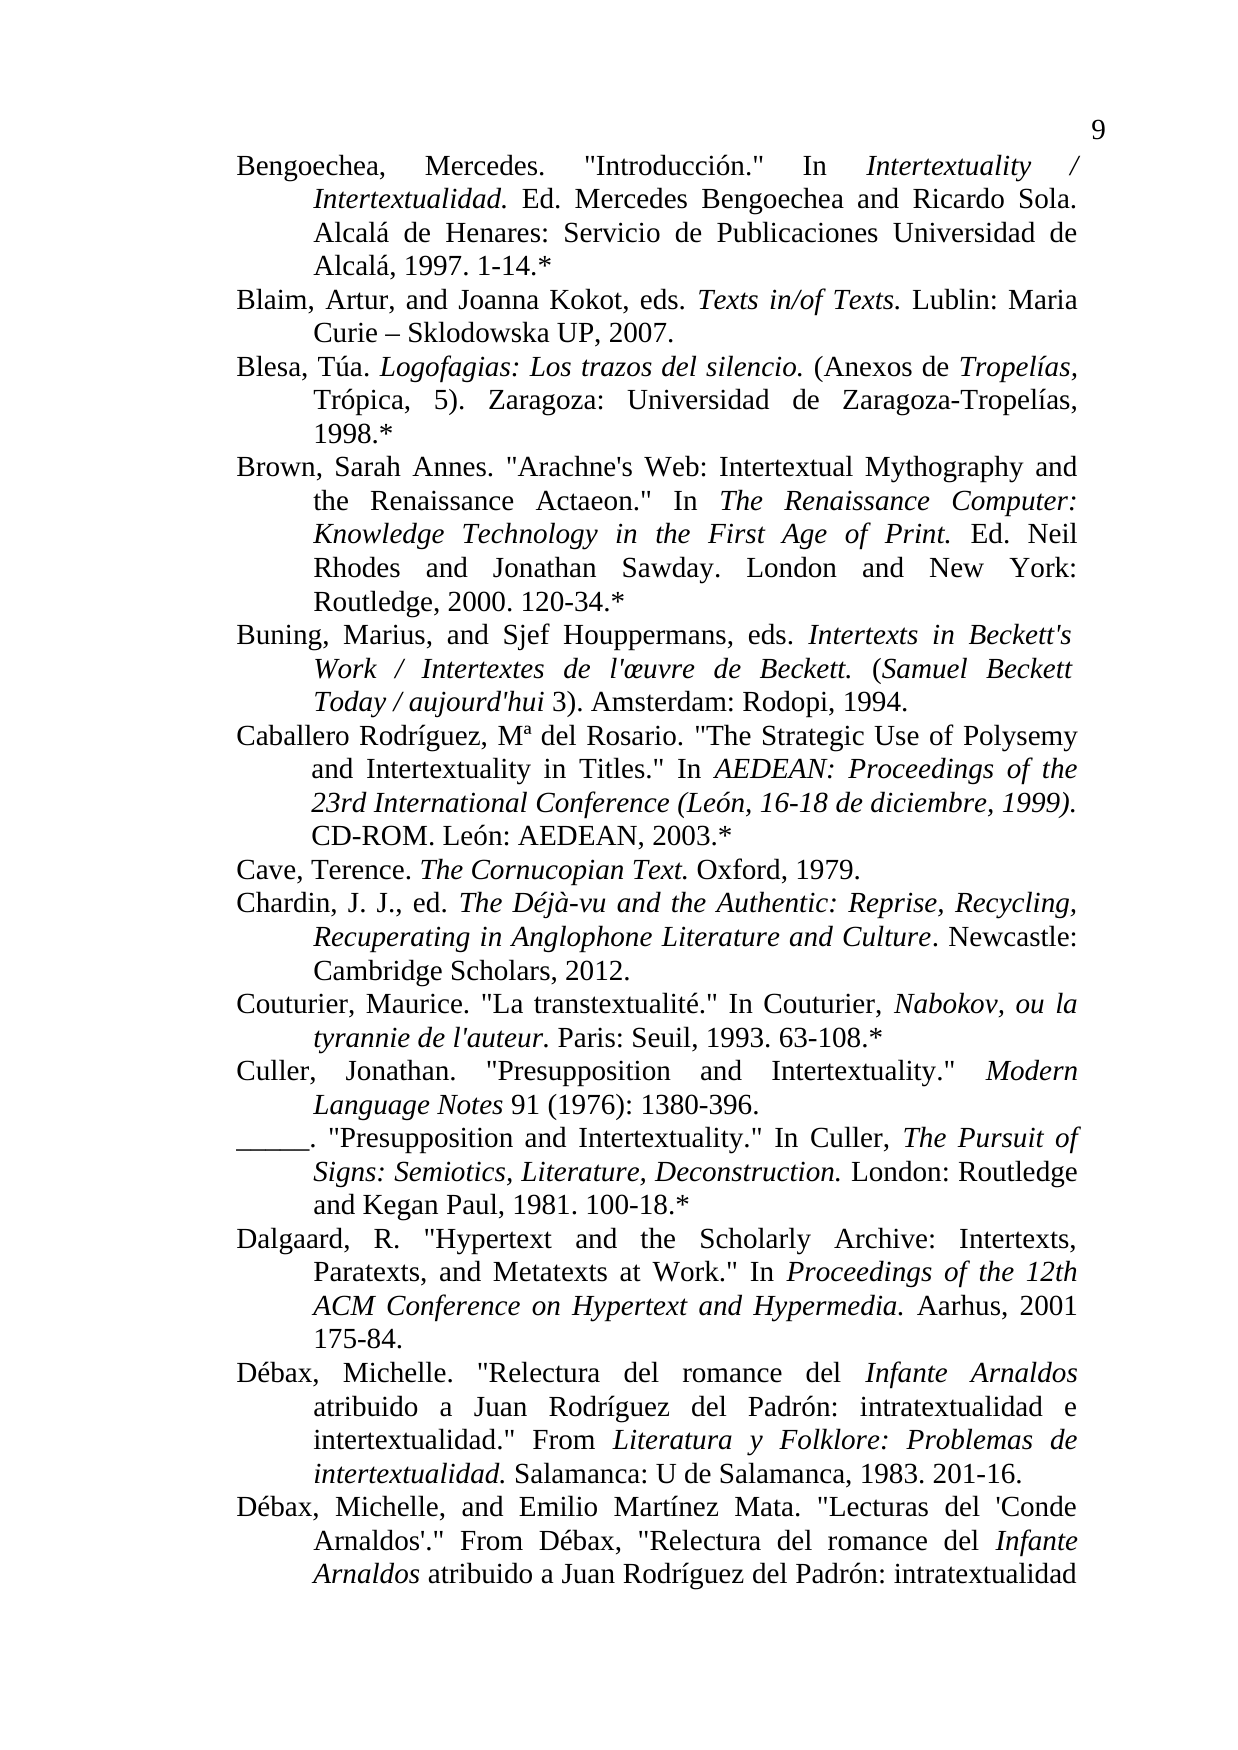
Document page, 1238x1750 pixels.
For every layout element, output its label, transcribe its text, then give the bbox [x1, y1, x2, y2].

text Culler, Jonathan. "Presupposition and Intertextuality." Modern Language Notes 91 (1976): 1380-396. [236, 1053, 1078, 1120]
text Brown, Sarah Annes. "Arachne's Web: Intertextual Mythography and the Renaissance Actaeon." In The Renaissance Computer: Knowledge Technology in the First Age of Print. Ed. Neil Rhodes and Jonathan Sawday. London and New York: Routledge, 2000. 120-34.* [236, 449, 1078, 617]
text Blesa, Túa. Logofagias: Los trazos del silencio. (Anexos de Tropelías, Trópica, 5). Zaragoza: Universidad de Zaragoza-Tropelías, 1998.* [236, 349, 1078, 449]
text Buning, Marius, and Sjef Houppermans, eds. Intertexts in Beckett's Work / Intertextes de l'œuvre de Beckett. (Samuel Beckett Today / aujourd'hui 3). Amsterdam: Rodopi, 1994. [236, 617, 1072, 718]
text Dalgaard, R. "Hypertext and the Scholarly Archive: Intertexts, Paratexts, and Metatexts at Work." In Proceedings of the 12th ACM Conference on Hypertext and Hypermedia. Aarhus, 2001 175-84. [236, 1221, 1078, 1355]
text Blaim, Artur, and Joanna Kokot, eds. Texts in/of Texts. Lublin: Maria Curie – Sklodowska UP, 2007. [236, 282, 1078, 349]
text Bengoechea, Mercedes. "Introducción." In Intertextuality / Intertextualidad. Ed. Mercedes Bengoechea and Ricardo Sola. Alcalá de Henares: Servicio de Publicaciones Universidad de Alcalá, 1997. 1-14.* [236, 148, 1078, 282]
text Chardin, J. J., ed. The Déjà-vu and the Authentic: Reprise, Recycling, Recuperating in Anglophone Literature and Culture. Newcastle: Cambridge Scholars, 2012. [236, 886, 1078, 986]
text Caballero Rodríguez, Mª del Rosario. "The Strategic Use of Polysemy and Intertextuality in Titles." In AEDEAN: Proceedings of the 23rd International Conference (León, 16-18 de diciembre, 1999). CD-ROM. León: AEDEAN, 2003.* [236, 718, 1078, 852]
text Cave, Terence. The Cornucopian Text. Oxford, 1979. [236, 852, 1078, 886]
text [236, 1489, 1078, 1590]
text _____. "Presupposition and Intertextuality." In Culler, The Pursuit of Signs: Semiotics, Literature, Deconstruction. London: Routledge and Kegan Paul, 1981. 100-18.* [236, 1120, 1078, 1221]
text Couturier, Maurice. "La transtextualité." In Couturier, Nabokov, ou la tyrannie de l'auteur. Paris: Seuil, 1993. 63-108.* [236, 986, 1078, 1053]
text Débax, Michelle. "Relectura del romance del Infante Arnaldos atribuido a Juan Rodríguez del Padrón: intratextualidad e intertextualidad." From Literatura y Folklore: Problemas de intertextualidad. Salamanca: U de Salamanca, 1983. 201-16. [236, 1355, 1078, 1489]
